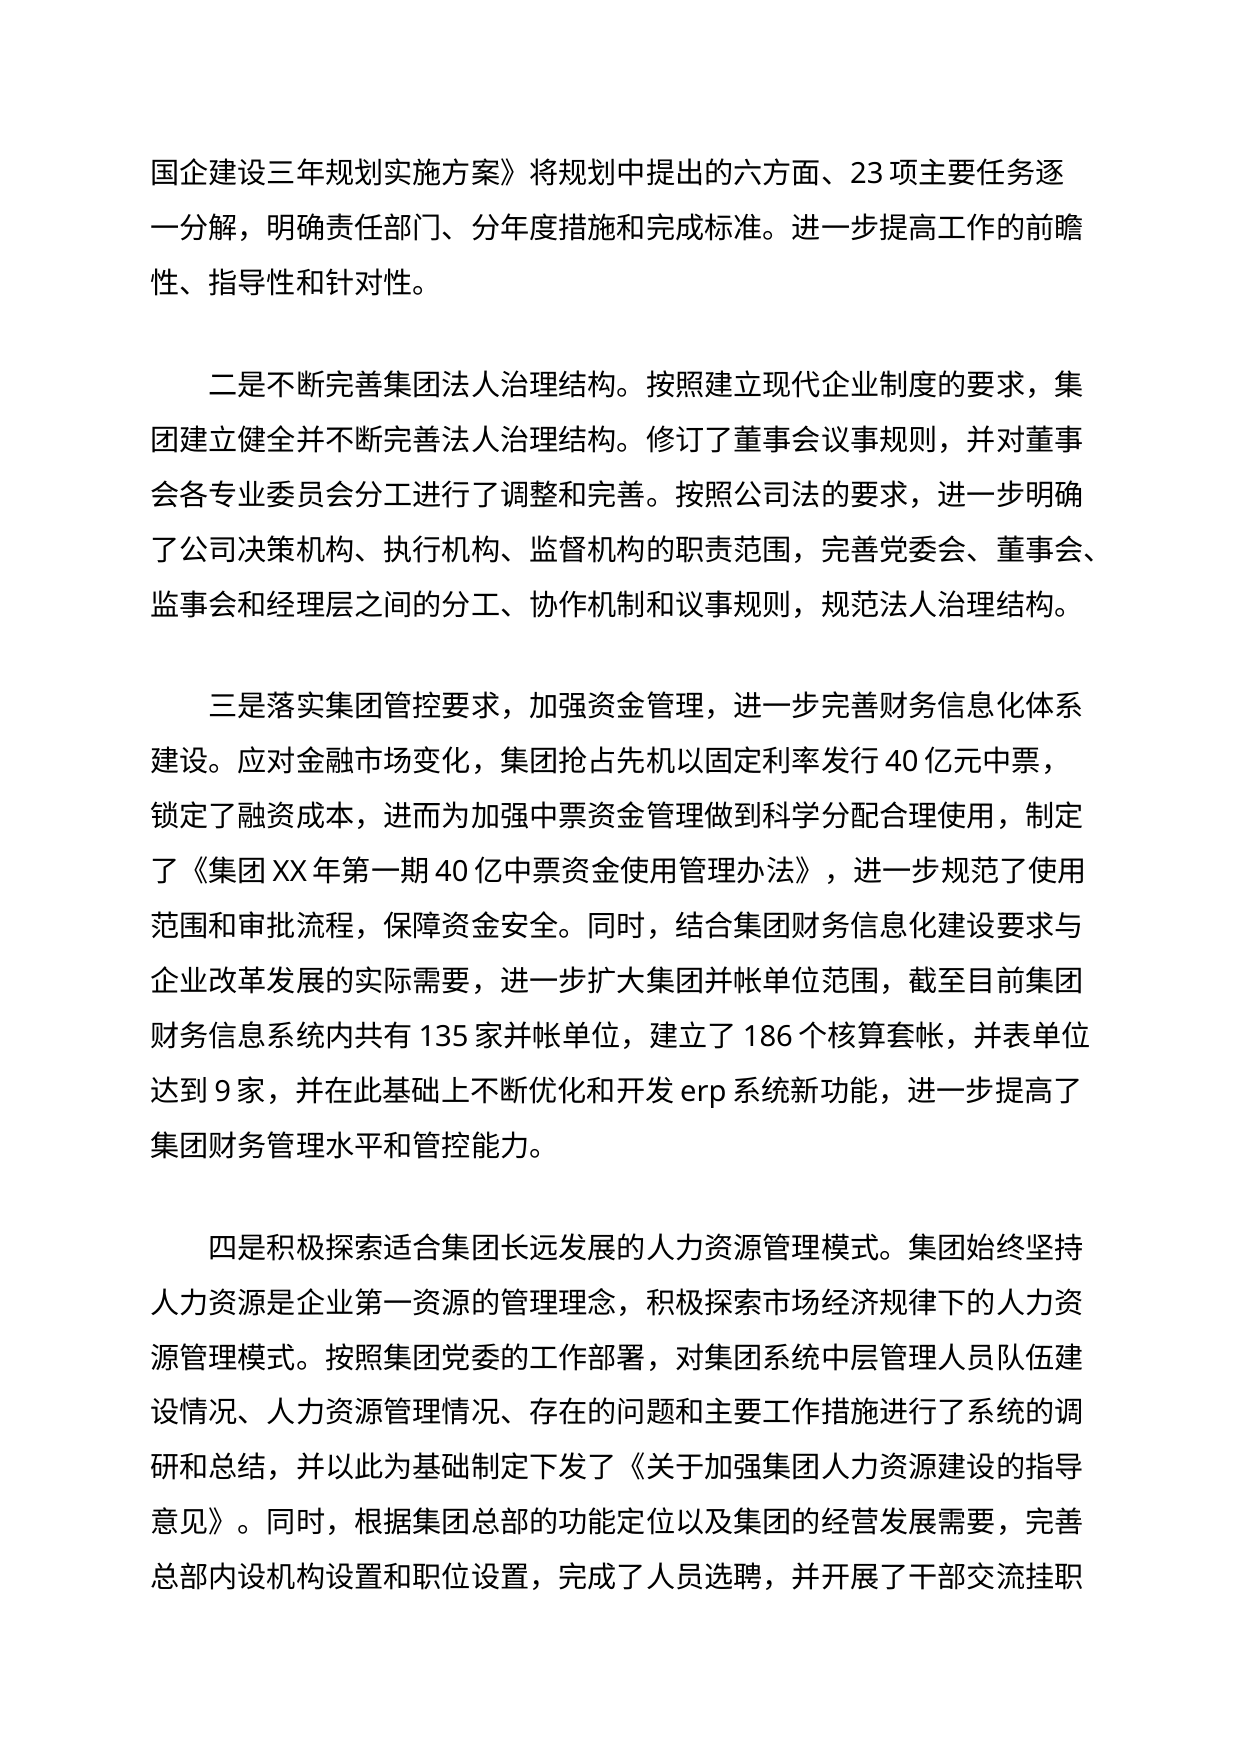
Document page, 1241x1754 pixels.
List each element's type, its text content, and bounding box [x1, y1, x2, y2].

text 二是不断完善集团法人治理结构。按照建立现代企业制度的要求，集团建立健全并不断完善法人治理结构。修订了董事会议事规则，并对董事会各专业委员会分工进行了调整和完善。按照公司法的要求，进一步明确了公司决策机构、执行机构、监督机构的职责范围，完善党委会、董事会、监事会和经理层之间的分工、协作机制和议事规则，规范法人治理结构。 [150, 362, 1090, 623]
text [150, 1224, 1090, 1596]
text 三是落实集团管控要求，加强资金管理，进一步完善财务信息化体系建设。应对金融市场变化，集团抢占先机以固定利率发行40亿元中票，锁定了融资成本，进而为加强中票资金管理做到科学分配合理使用，制定了《集团XX年第一期40亿中票资金使用管理办法》，进一步规范了使用范围和审批流程，保障资金安全。同时，结合集团财务信息化建设要求与企业改革发展的实际需要，进一步扩大集团并帐单位范围，截至目前集团财务信息系统内共有135家并帐单位，建立了186个核算套帐，并表单位达到9家，并在此基础上不断优化和开发erp系统新功能，进一步提高了集团财务管理水平和管控能力。 [150, 683, 1090, 1165]
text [150, 150, 1090, 302]
